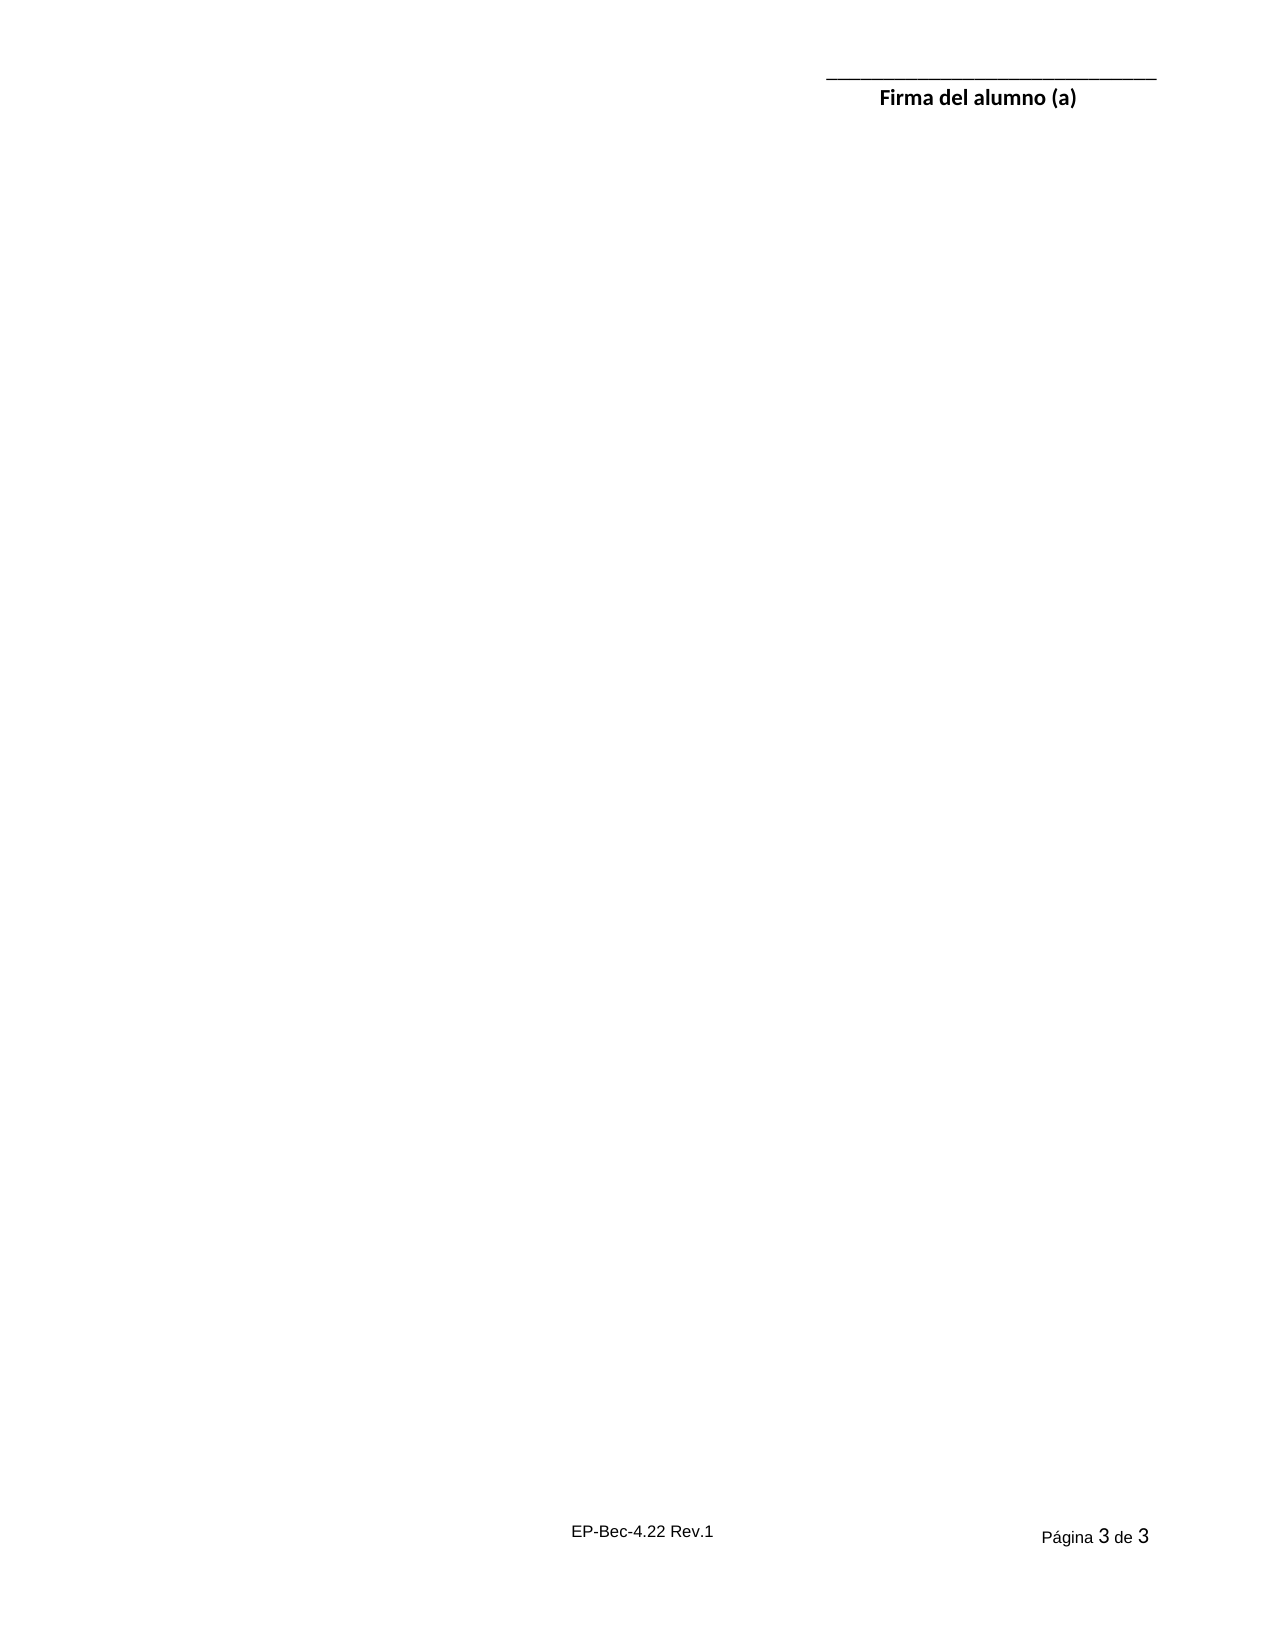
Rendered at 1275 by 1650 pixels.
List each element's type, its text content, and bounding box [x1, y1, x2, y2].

text Firma del alumno (a) [726, 83, 1157, 111]
text _____________________________ [136, 55, 1157, 83]
